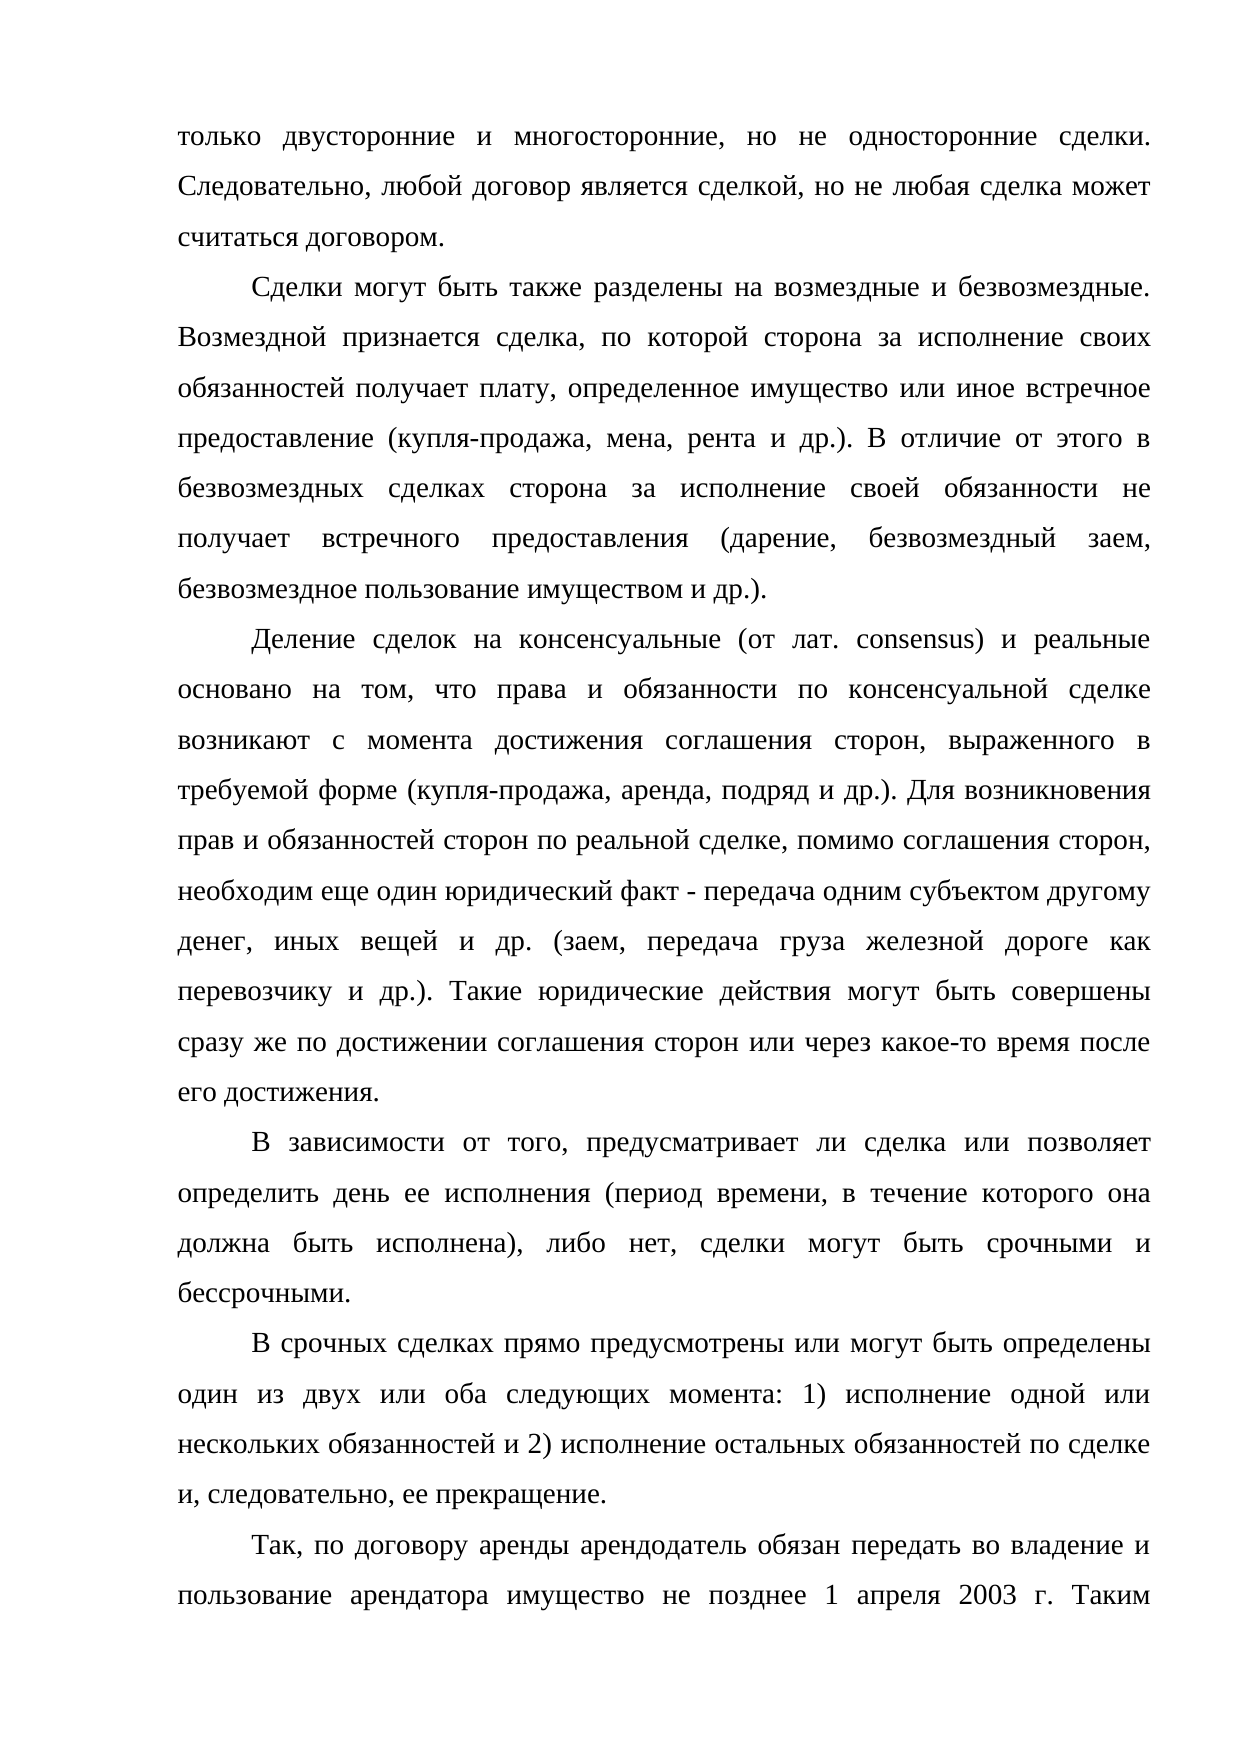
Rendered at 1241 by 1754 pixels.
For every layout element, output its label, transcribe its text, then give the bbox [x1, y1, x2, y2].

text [177, 118, 1152, 252]
text В зависимости от того, предусматривает ли сделка или позволяет определить день ее исполнения (период времени, в течение которого она должна быть исполнена), либо нет, сделки могут быть срочными и бессрочными. [177, 1124, 1152, 1309]
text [177, 1527, 1152, 1611]
text В срочных сделках прямо предусмотрены или могут быть определены один из двух или оба следующих момента: 1) исполнение одной или нескольких обязанностей и 2) исполнение остальных обязанностей по сделке и, следовательно, ее прекращение. [177, 1326, 1152, 1510]
text Сделки могут быть также разделены на возмездные и безвозмездные. Возмездной признается сделка, по которой сторона за исполнение своих обязанностей получает плату, определенное имущество или иное встречное предоставление (купля-продажа, мена, рента и др.). В отличие от этого в безвозмездных сделках сторона за исполнение своей обязанности не получает встречного предоставления (дарение, безвозмездный заем, безвозмездное пользование имуществом и др.). [177, 269, 1152, 604]
text Деление сделок на консенсуальные (от лат. consensus) и реальные основано на том, что права и обязанности по консенсуальной сделке возникают с момента достижения соглашения сторон, выраженного в требуемой форме (купля-продажа, аренда, подряд и др.). Для возникновения прав и обязанностей сторон по реальной сделке, помимо соглашения сторон, необходим еще один юридический факт - передача одним субъектом другому денег, иных вещей и др. (заем, передача груза железной дороге как перевозчику и др.). Такие юридические действия могут быть совершены сразу же по достижении соглашения сторон или через какое-то время после его достижения. [177, 621, 1152, 1108]
